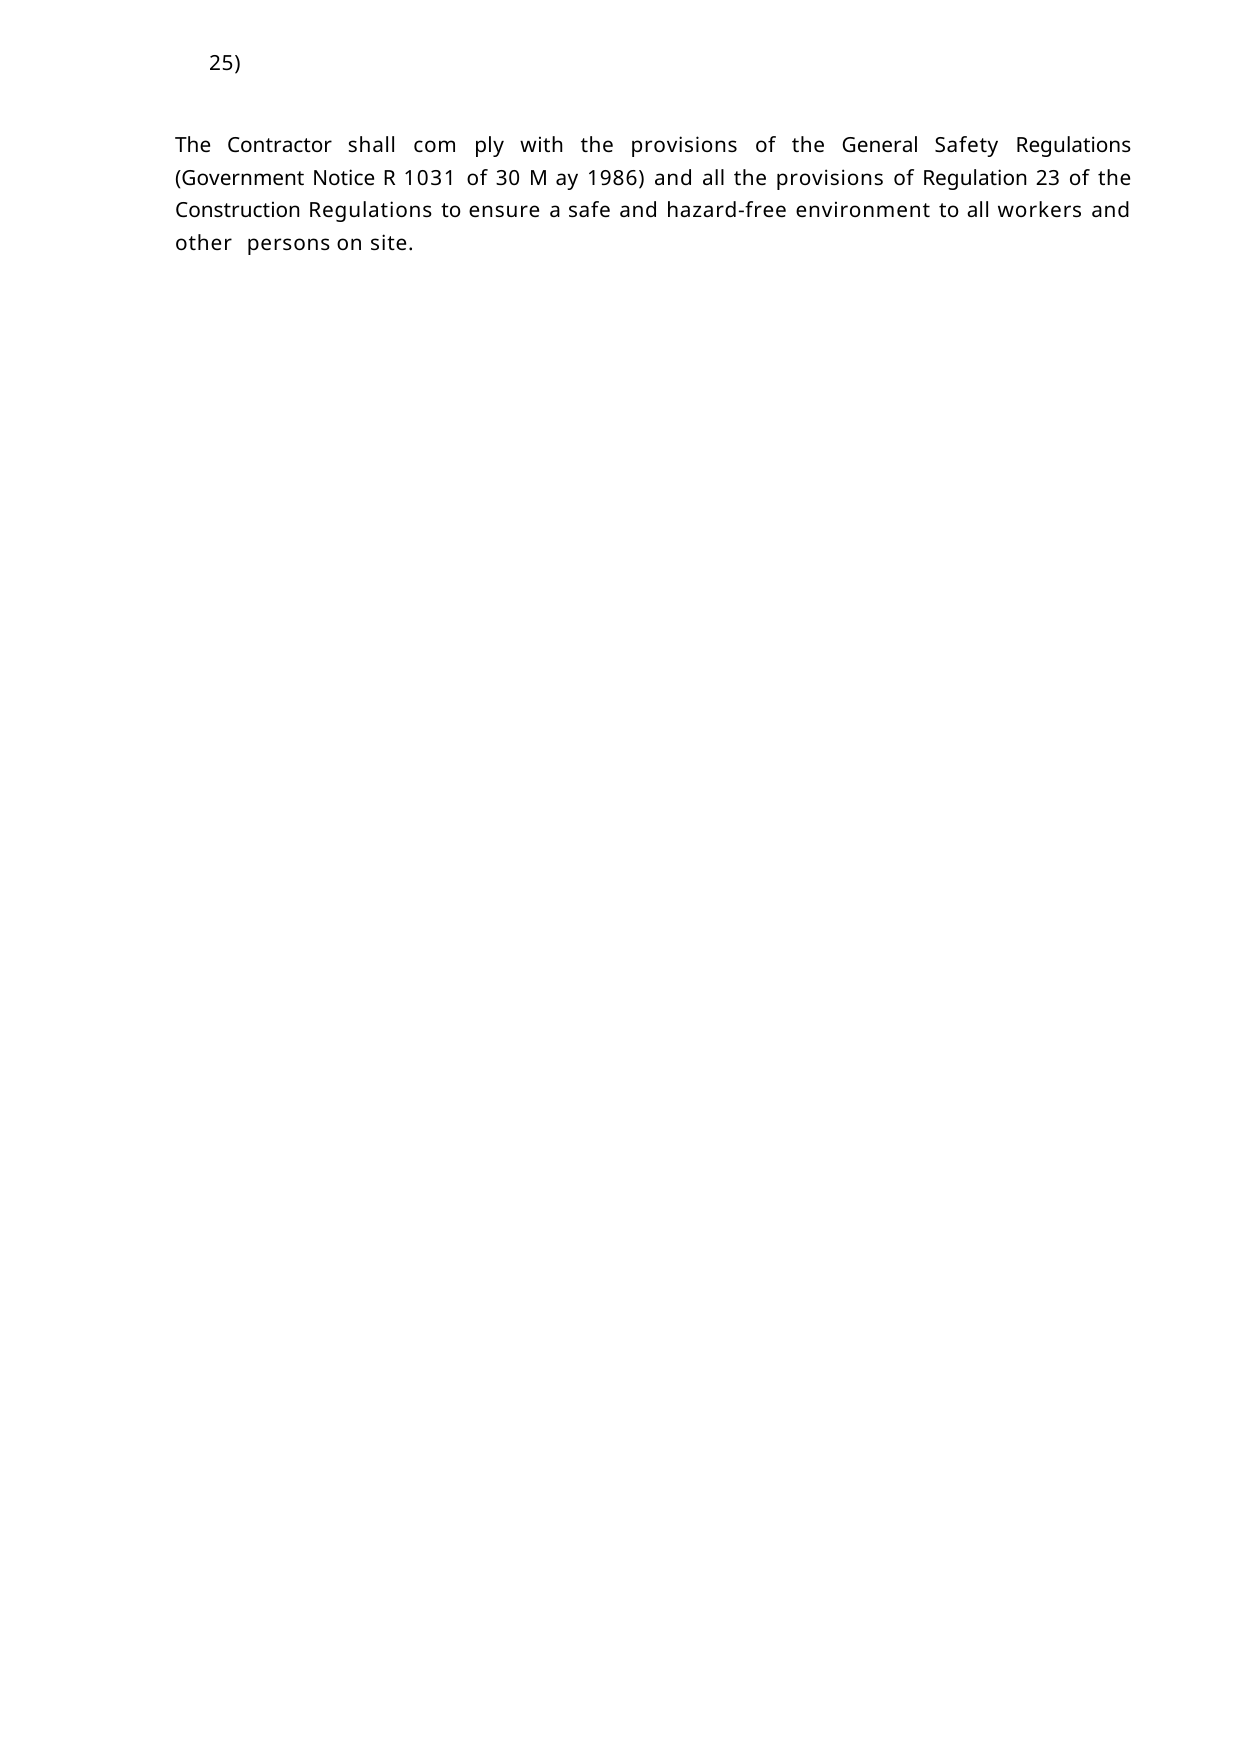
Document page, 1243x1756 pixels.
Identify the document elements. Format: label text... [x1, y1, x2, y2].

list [175, 48, 1131, 76]
text The Contractor shall com ply with the provisions of the General Safety Regulations (Government Notice R 1031 of 30 M ay 1986) and all the provisions of Regulation 23 of the Construction Regulations to ensure a safe and hazard-free environment to all workers and other persons on site. [175, 130, 1131, 256]
